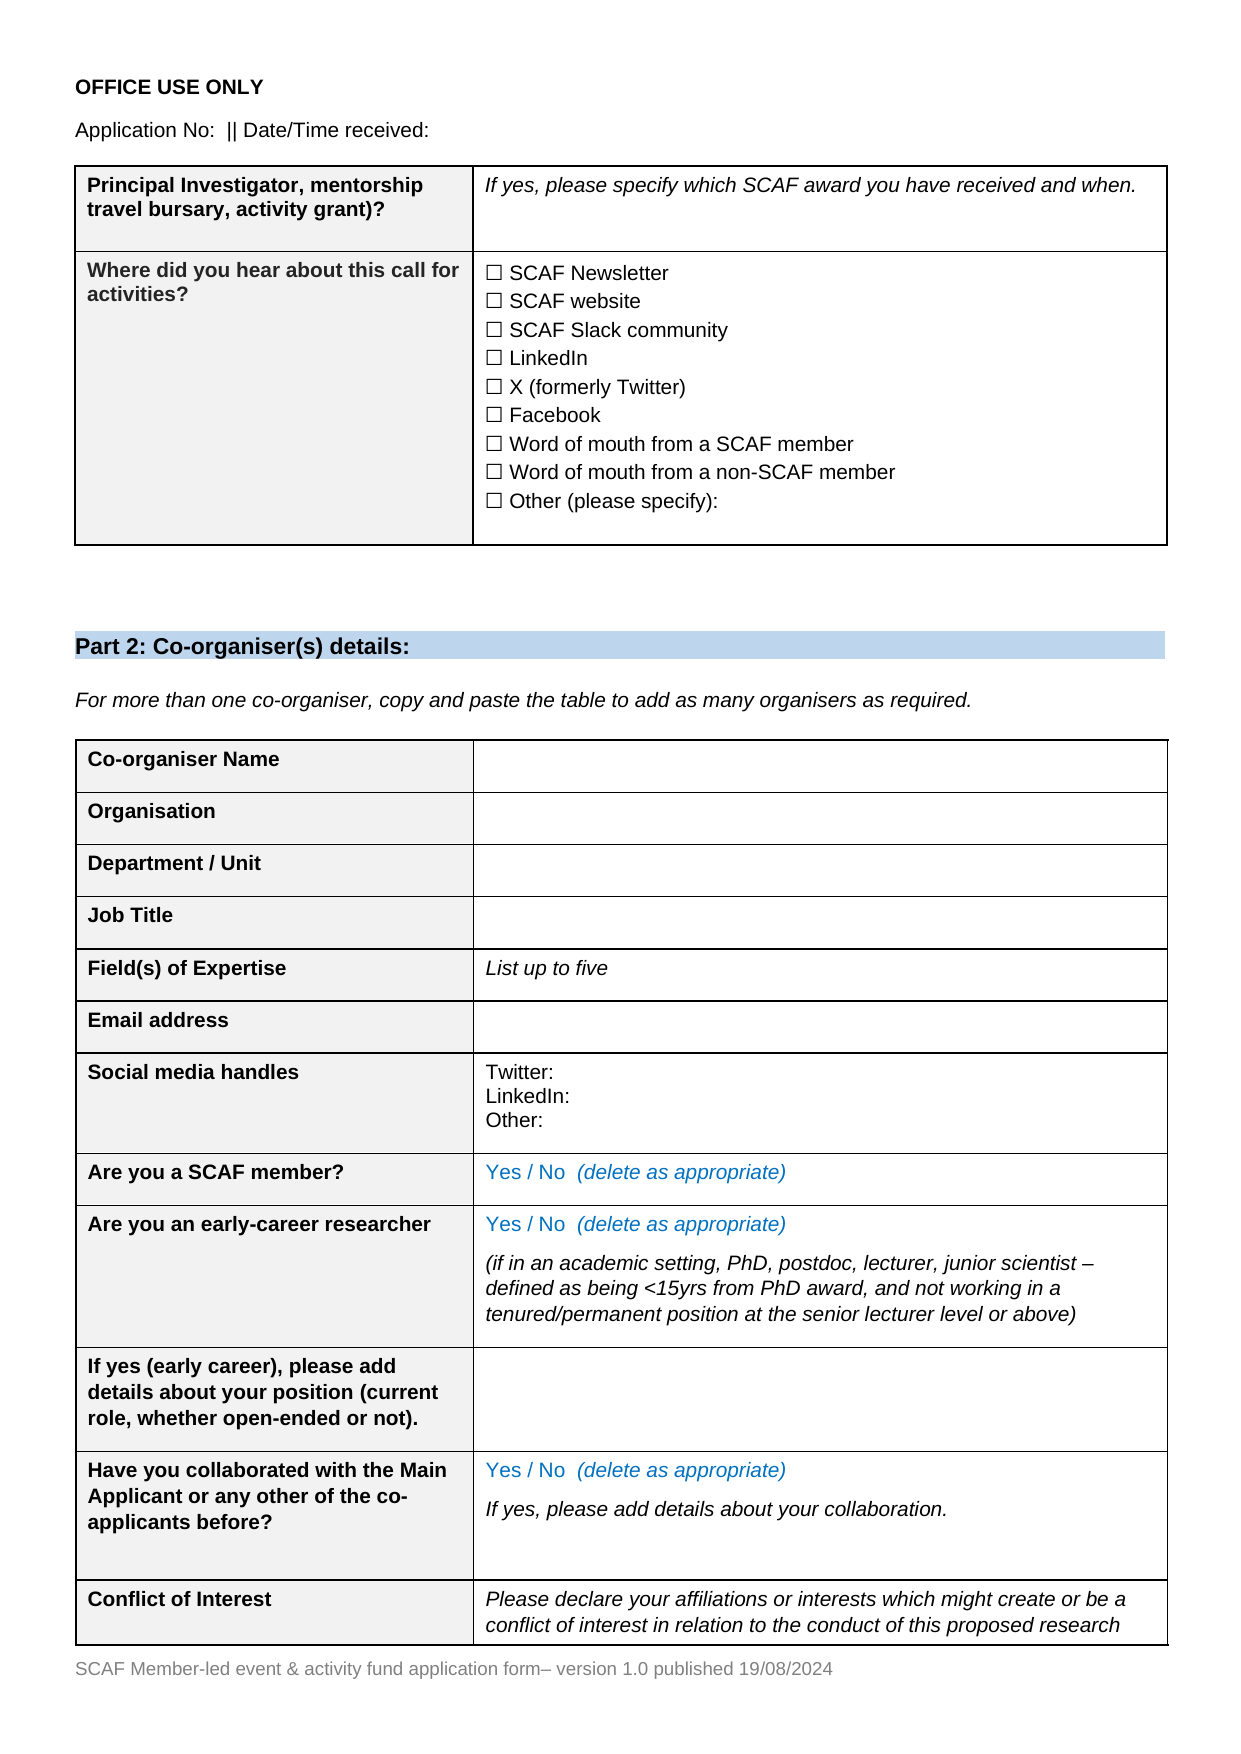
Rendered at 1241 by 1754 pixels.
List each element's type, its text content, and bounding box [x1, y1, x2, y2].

table_cell Yes / No (delete as appropriate) [474, 1154, 1167, 1204]
table_cell Have you collaborated with the Main Applicant or any other of the co-applicants before? [77, 1452, 473, 1579]
table_cell Yes / No (delete as appropriate) (if in an academic setting, PhD, postdoc, lecturer, junior scientist – defined as being <15yrs from PhD award, and not working in a tenured/permanent position at the senior lecturer level or above) [474, 1206, 1167, 1347]
table_header Co-organiser Name [77, 741, 473, 791]
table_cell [76, 167, 472, 251]
table_cell Are you an early-career researcher [77, 1206, 473, 1347]
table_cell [474, 1581, 1167, 1644]
text Part 2: Co-organiser(s) details: [75, 631, 1165, 659]
table_cell SCAF Newsletter SCAF website SCAF Slack community LinkedIn X (formerly Twitter) Facebook Word of mouth from a SCAF member Word of mouth from a non-SCAF member Other (please specify): [474, 252, 1166, 544]
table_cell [474, 167, 1166, 251]
table_cell [474, 897, 1167, 948]
table_header [474, 741, 1167, 791]
table_cell Social media handles [77, 1054, 473, 1152]
table_cell Twitter: LinkedIn: Other: [474, 1054, 1167, 1152]
table_cell [474, 1348, 1167, 1451]
table_cell Department / Unit [77, 845, 473, 896]
table_cell Yes / No (delete as appropriate) If yes, please add details about your collaboration. [474, 1452, 1167, 1579]
table_cell [474, 845, 1167, 896]
table_cell Job Title [77, 897, 473, 948]
table_cell Email address [77, 1002, 473, 1052]
table_cell Where did you hear about this call for activities? [76, 252, 472, 544]
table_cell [77, 1581, 473, 1644]
text For more than one co-organiser, copy and paste the table to add as many organisers as required. [75, 687, 1165, 711]
table_cell [474, 793, 1167, 843]
table_cell [474, 1002, 1167, 1052]
table_cell Are you a SCAF member? [77, 1154, 473, 1204]
table_cell If yes (early career), please add details about your position (current role, whether open-ended or not). [77, 1348, 473, 1451]
table_cell List up to five [474, 950, 1167, 1000]
table_cell Organisation [77, 793, 473, 843]
table_cell Field(s) of Expertise [77, 950, 473, 1000]
